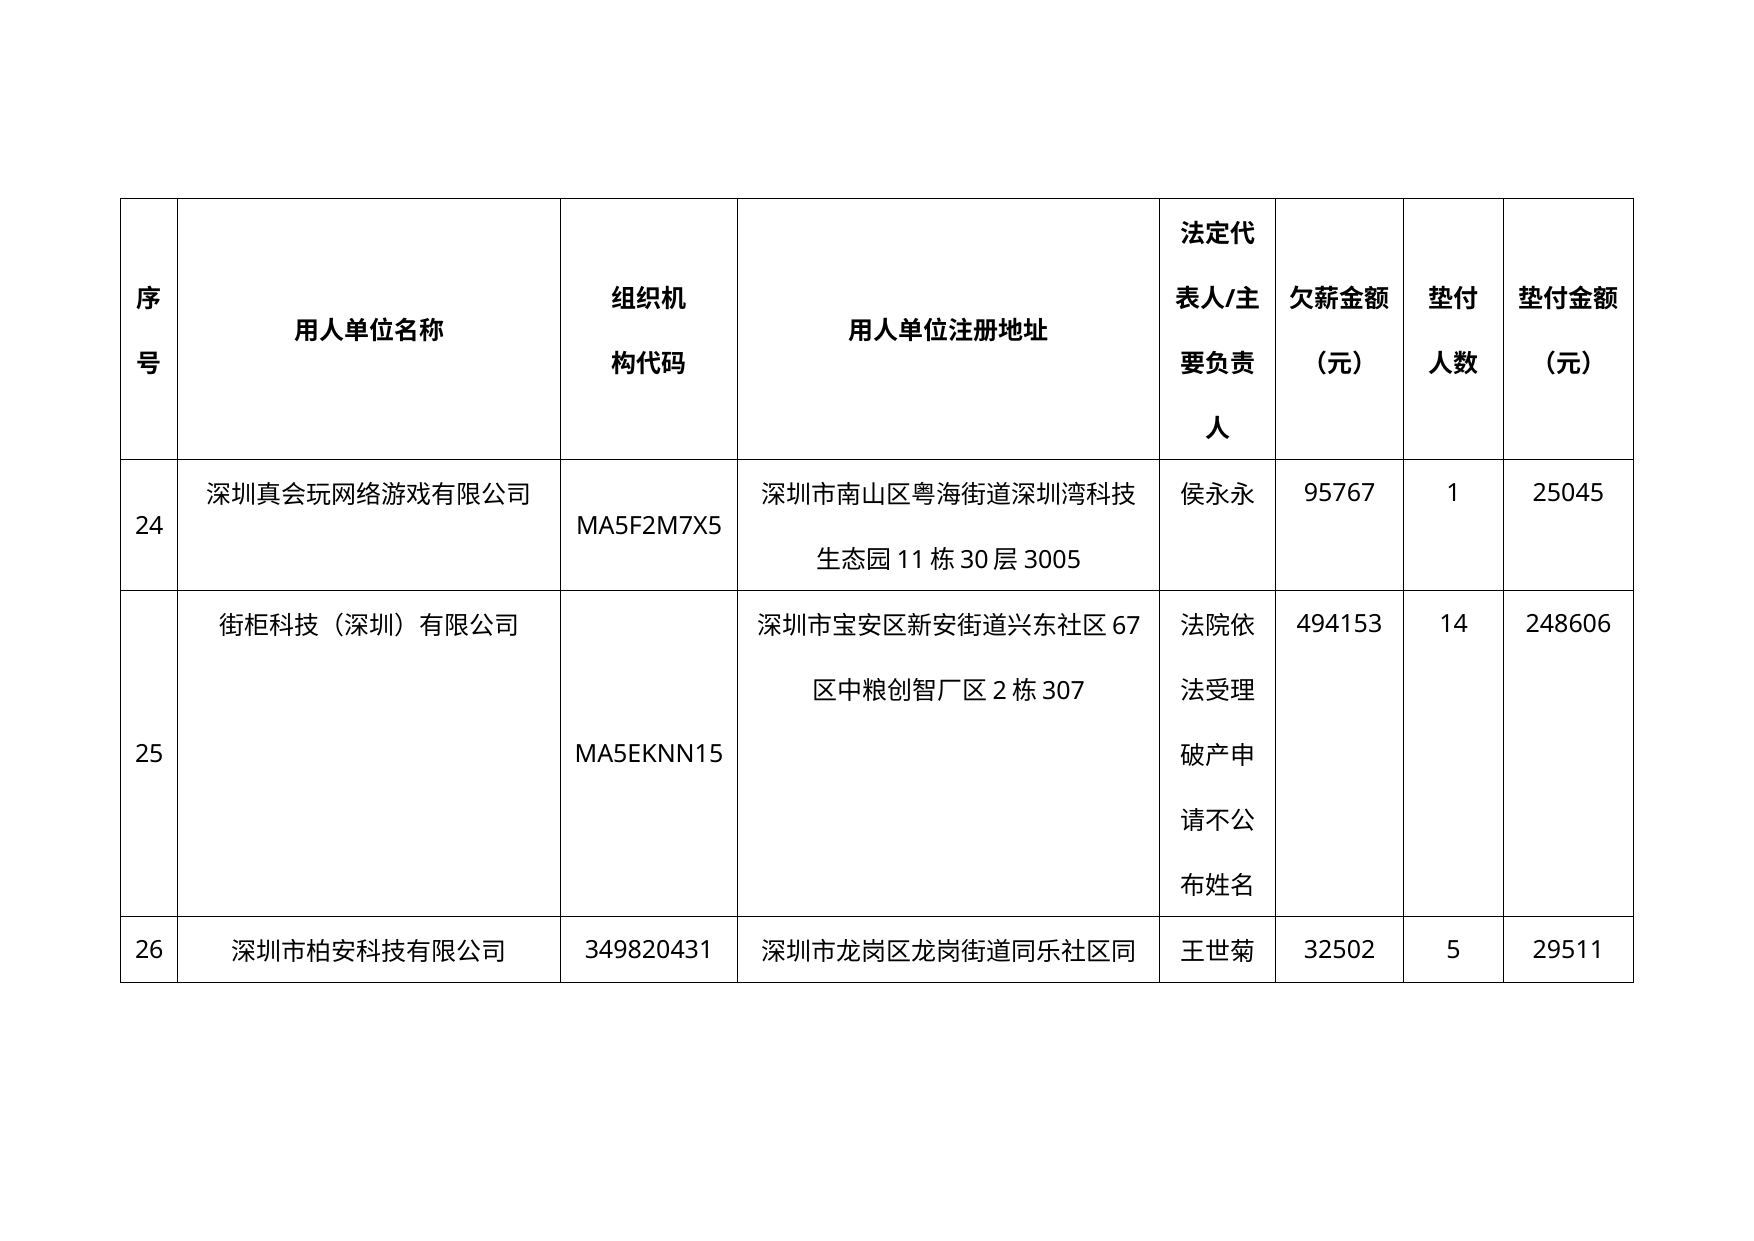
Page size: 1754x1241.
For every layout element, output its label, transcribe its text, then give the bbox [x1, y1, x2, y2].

table_cell 深圳市柏安科技有限公司 [178, 917, 560, 982]
table_cell 深圳真会玩网络游戏有限公司 [178, 460, 560, 590]
table_cell 5 [1404, 917, 1503, 982]
table_header 用人单位注册地址 [738, 199, 1159, 459]
table_cell 深圳市龙岗区龙岗街道同乐社区同庆路10号 [738, 917, 1159, 982]
table_cell 26 [121, 917, 177, 982]
table_header 组织机 构代码 [561, 199, 737, 459]
table_cell 14 [1404, 591, 1503, 916]
table_cell 25 [121, 591, 177, 916]
table_header 序号 [121, 199, 177, 459]
table_cell 25045 [1504, 460, 1633, 590]
table_cell MA5F2M7X5 [561, 460, 737, 590]
table_cell 248606 [1504, 591, 1633, 916]
table_cell MA5EKNN15 [561, 591, 737, 916]
table_cell 王世菊 [1160, 917, 1275, 982]
table_cell 深圳市南山区粤海街道深圳湾科技生态园11栋30层3005 [738, 460, 1159, 590]
table_cell 24 [121, 460, 177, 590]
table_cell 法院依法受理破产申请不公布姓名 [1160, 591, 1275, 916]
table_header 垫付金额（元） [1504, 199, 1633, 459]
table_cell 1 [1404, 460, 1503, 590]
table_cell 95767 [1276, 460, 1403, 590]
table_cell 494153 [1276, 591, 1403, 916]
table_header 法定代表人/主要负责人 [1160, 199, 1275, 459]
table_cell 侯永永 [1160, 460, 1275, 590]
table_header 欠薪金额（元） [1276, 199, 1403, 459]
table_cell 深圳市宝安区新安街道兴东社区67区中粮创智厂区2栋307 [738, 591, 1159, 916]
table_header 用人单位名称 [178, 199, 560, 459]
table_header 垫付 人数 [1404, 199, 1503, 459]
table_cell 32502 [1276, 917, 1403, 982]
table_cell 29511 [1504, 917, 1633, 982]
table_cell 349820431 [561, 917, 737, 982]
table_cell 街柜科技（深圳）有限公司 [178, 591, 560, 916]
